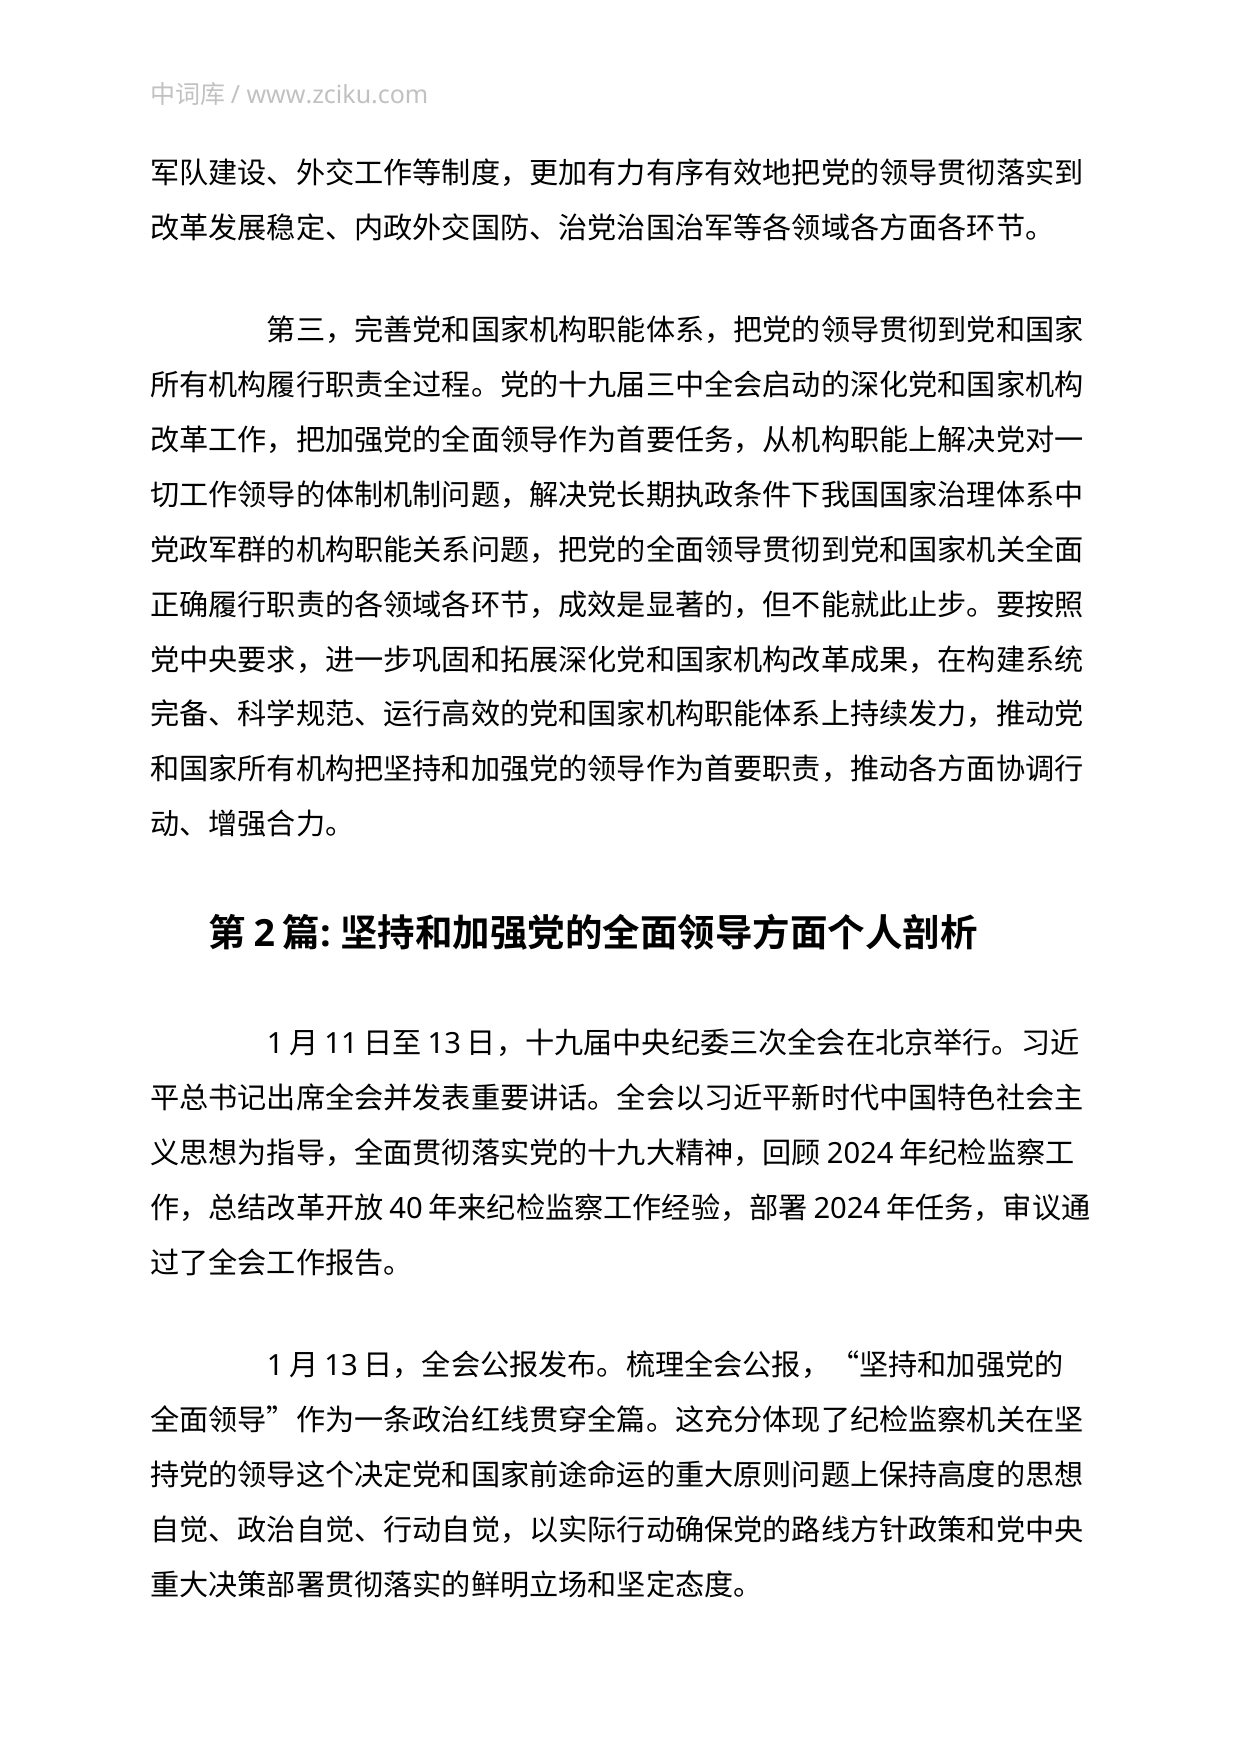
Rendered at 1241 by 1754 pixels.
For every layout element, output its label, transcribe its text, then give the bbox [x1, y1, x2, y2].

text 第2篇: 坚持和加强党的全面领导方面个人剖析 [150, 902, 1090, 957]
text 1月11日至13日，十九届中央纪委三次全会在北京举行。习近平总书记出席全会并发表重要讲话。全会以习近平新时代中国特色社会主义思想为指导，全面贯彻落实党的十九大精神，回顾2024年纪检监察工作，总结改革开放40年来纪检监察工作经验，部署2024年任务，审议通过了全会工作报告。 [150, 1020, 1090, 1282]
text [150, 150, 1090, 247]
text 1月13日，全会公报发布。梳理全会公报，“坚持和加强党的全面领导”作为一条政治红线贯穿全篇。这充分体现了纪检监察机关在坚持党的领导这个决定党和国家前途命运的重大原则问题上保持高度的思想自觉、政治自觉、行动自觉，以实际行动确保党的路线方针政策和党中央重大决策部署贯彻落实的鲜明立场和坚定态度。 [150, 1342, 1090, 1604]
text 第三，完善党和国家机构职能体系，把党的领导贯彻到党和国家所有机构履行职责全过程。党的十九届三中全会启动的深化党和国家机构改革工作，把加强党的全面领导作为首要任务，从机构职能上解决党对一切工作领导的体制机制问题，解决党长期执政条件下我国国家治理体系中党政军群的机构职能关系问题，把党的全面领导贯彻到党和国家机关全面正确履行职责的各领域各环节，成效是显著的，但不能就此止步。要按照党中央要求，进一步巩固和拓展深化党和国家机构改革成果，在构建系统完备、科学规范、运行高效的党和国家机构职能体系上持续发力，推动党和国家所有机构把坚持和加强党的领导作为首要职责，推动各方面协调行动、增强合力。 [150, 307, 1090, 843]
